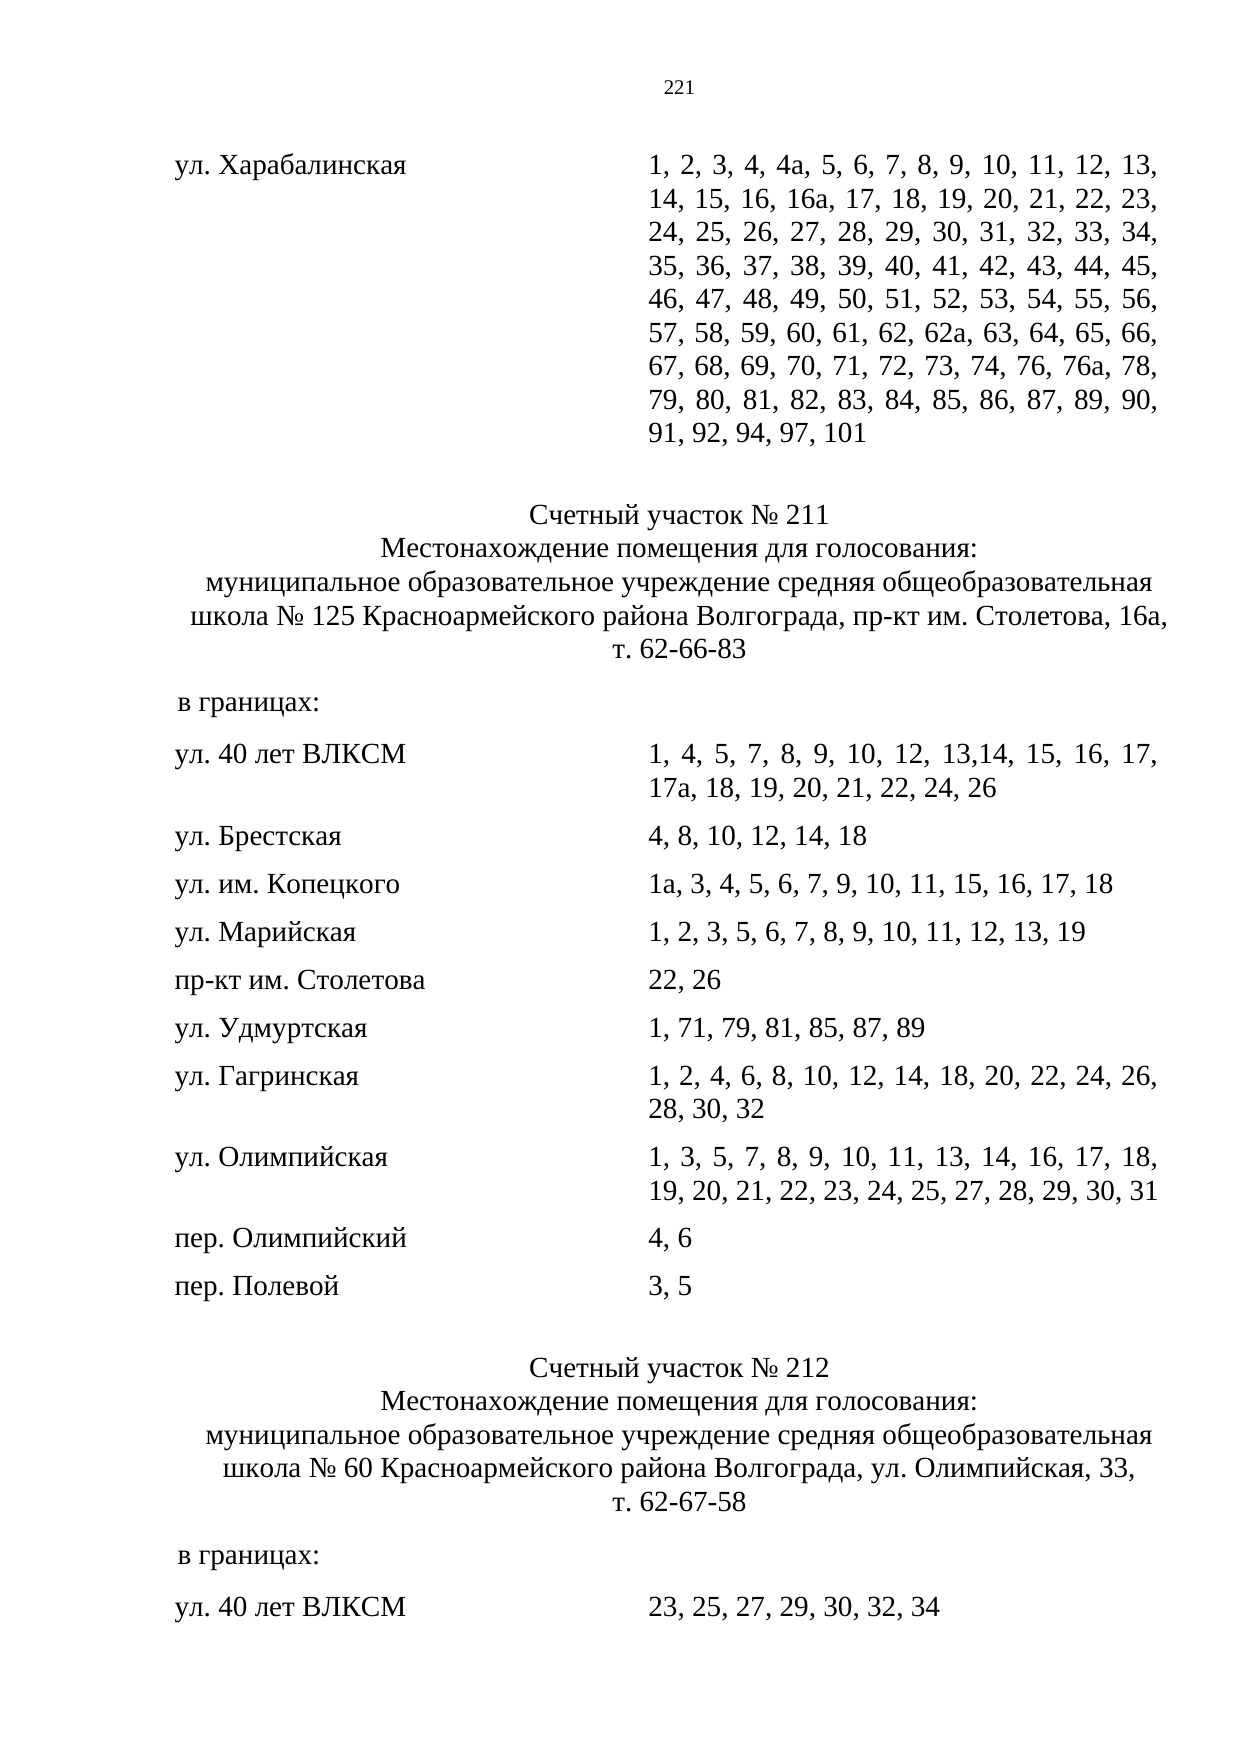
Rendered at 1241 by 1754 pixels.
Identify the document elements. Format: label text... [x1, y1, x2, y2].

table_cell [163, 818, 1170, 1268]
text муниципальное образовательное учреждение средняя общеобразовательная школа № 125 Красноармейского района Волгограда, пр-кт им. Столетова, 16а, т. 62-66-83 [177, 564, 1181, 665]
text т. 62-67-58 [177, 1484, 1181, 1518]
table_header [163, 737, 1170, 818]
text Местонахождение помещения для голосования: [177, 531, 1181, 564]
text муниципальное образовательное учреждение средняя общеобразовательная школа № 60 Красноармейского района Волгограда, ул. Олимпийская, 33, [177, 1417, 1181, 1484]
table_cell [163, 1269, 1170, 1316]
text в границах: [177, 1537, 1181, 1570]
text Счетный участок № 212 [177, 1350, 1181, 1383]
text Счетный участок № 211 [177, 497, 1181, 531]
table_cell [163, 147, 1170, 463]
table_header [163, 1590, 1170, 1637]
text Местонахождение помещения для голосования: [177, 1383, 1181, 1417]
text в границах: [177, 684, 1181, 717]
